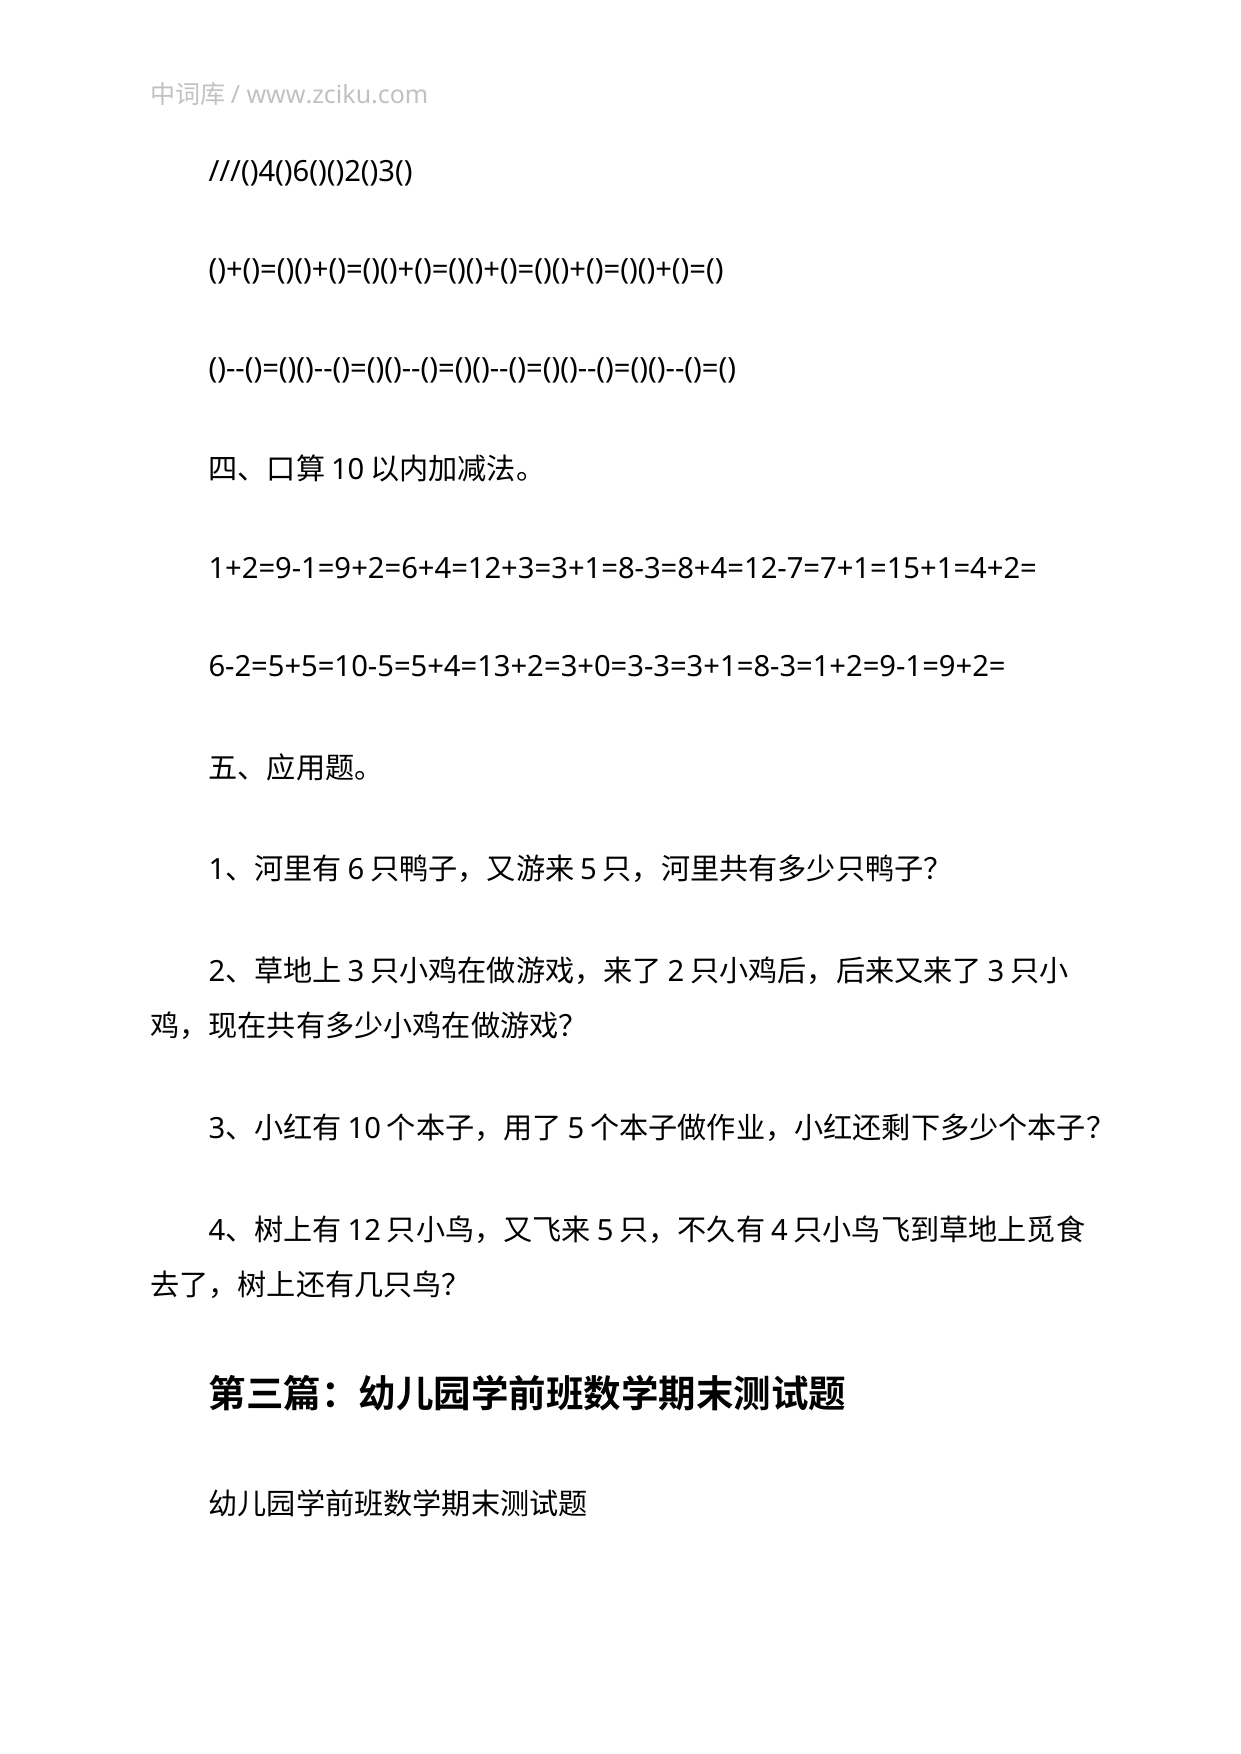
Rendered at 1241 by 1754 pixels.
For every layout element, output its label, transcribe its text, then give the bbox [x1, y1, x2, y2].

text 第三篇：幼儿园学前班数学期末测试题 [150, 1363, 1090, 1418]
text 4、树上有12只小鸟，又飞来5只，不久有4只小鸟飞到草地上觅食去了，树上还有几只鸟？ [150, 1207, 1090, 1304]
text ///()4()6()()2()3() [150, 150, 1090, 190]
text 6-2=5+5=10-5=5+4=13+2=3+0=3-3=3+1=8-3=1+2=9-1=9+2= [150, 646, 1090, 685]
text 3、小红有10个本子，用了5个本子做作业，小红还剩下多少个本子？ [150, 1105, 1090, 1147]
text 幼儿园学前班数学期末测试题 [150, 1481, 1090, 1523]
text ()--()=()()--()=()()--()=()()--()=()()--()=()()--()=() [150, 347, 1090, 387]
text 1、河里有6只鸭子，又游来5只，河里共有多少只鸭子？ [150, 846, 1090, 888]
text ()+()=()()+()=()()+()=()()+()=()()+()=()()+()=() [150, 248, 1090, 288]
text 1+2=9-1=9+2=6+4=12+3=3+1=8-3=8+4=12-7=7+1=15+1=4+2= [150, 547, 1090, 587]
text 2、草地上3只小鸡在做游戏，来了2只小鸡后，后来又来了3只小鸡，现在共有多少小鸡在做游戏？ [150, 948, 1090, 1045]
text 四、口算10以内加减法。 [150, 445, 1090, 488]
text 五、应用题。 [150, 744, 1090, 786]
